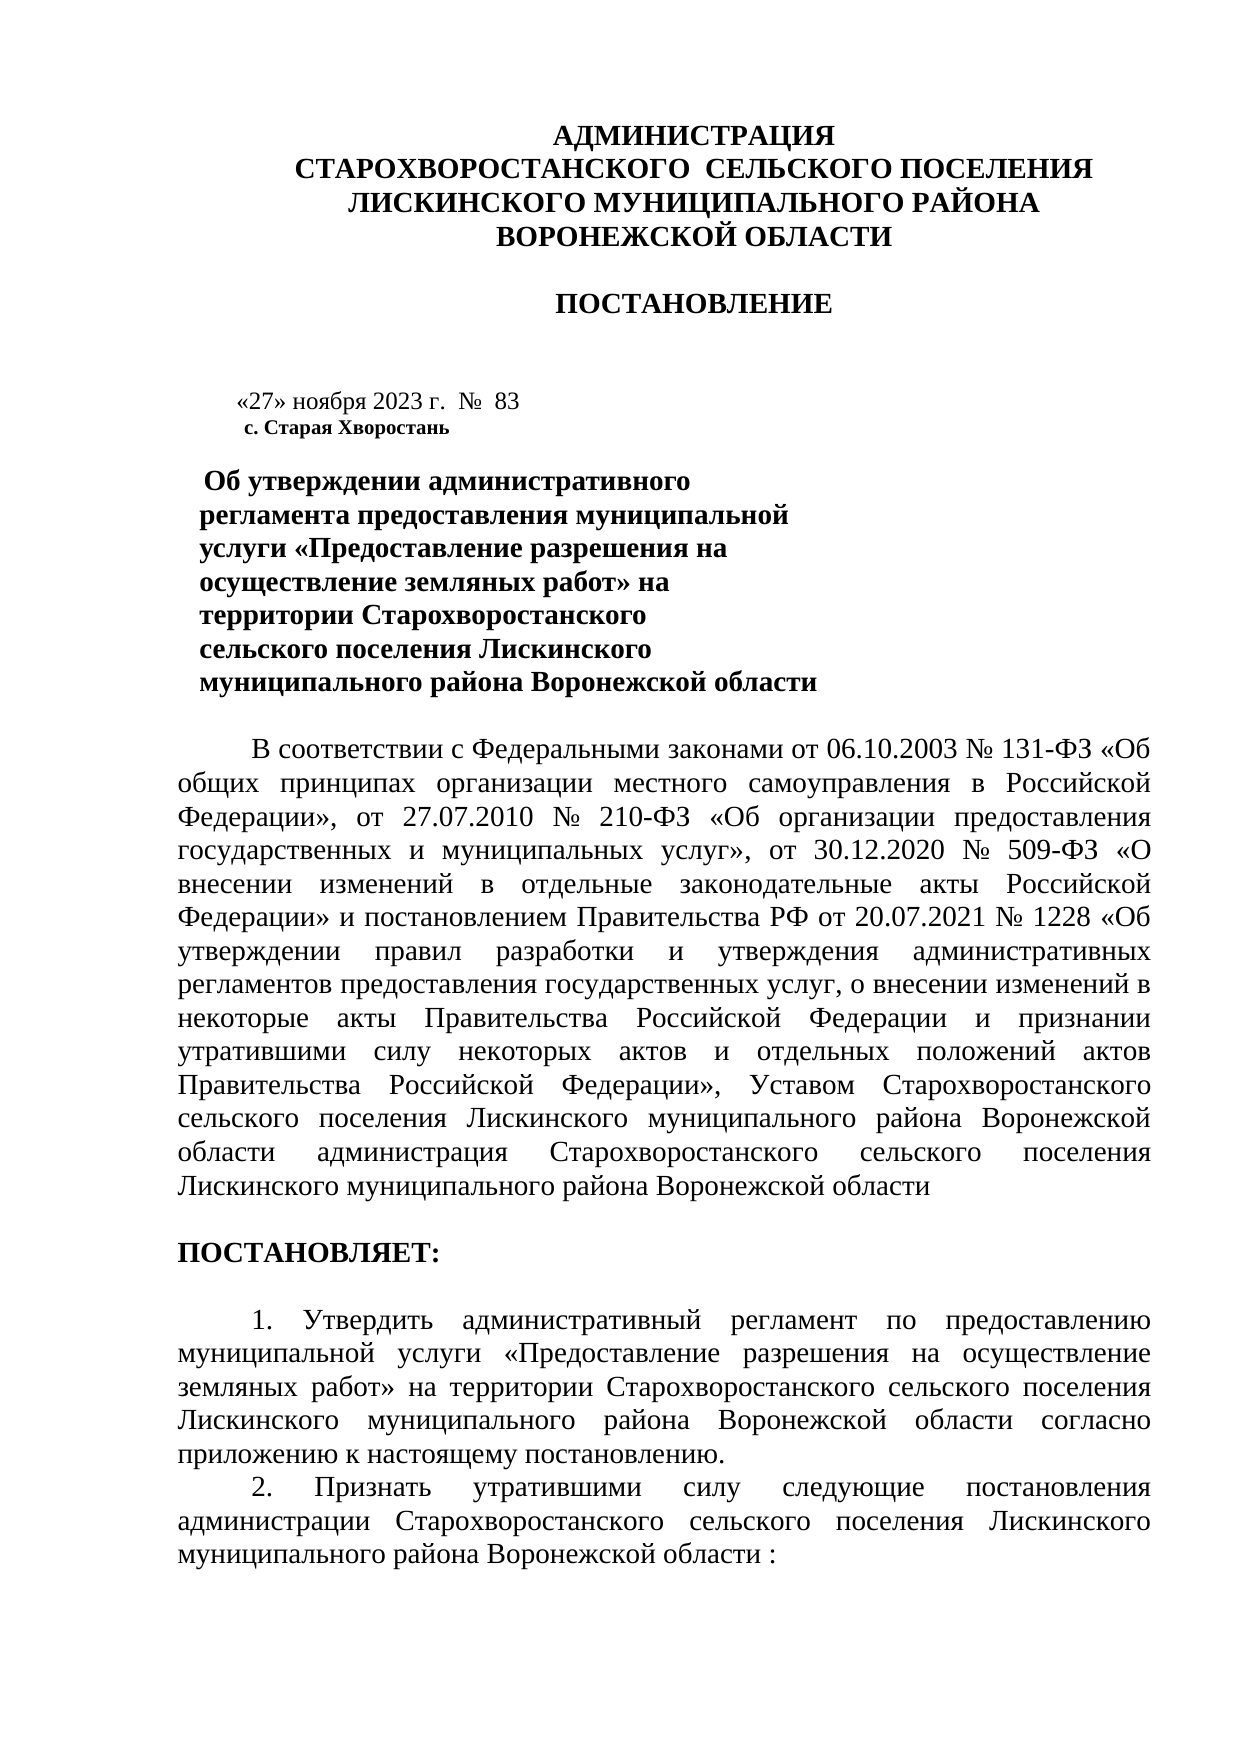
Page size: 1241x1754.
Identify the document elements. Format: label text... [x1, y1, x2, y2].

title муниципального района Воронежской области [177, 664, 1152, 698]
text В соответствии с Федеральными законами от 06.10.2003 № 131-ФЗ «Об общих принципах организации местного самоуправления в Российской Федерации», от 27.07.2010 № 210-ФЗ «Об организации предоставления государственных и муниципальных услуг», от 30.12.2020 № 509-ФЗ «О внесении изменений в отдельные законодательные акты Российской Федерации» и постановлением Правительства РФ от 20.07.2021 № 1228 «Об утверждении правил разработки и утверждения административных регламентов предоставления государственных услуг, о внесении изменений в некоторые акты Правительства Российской Федерации и признании утратившими силу некоторых актов и отдельных положений актов Правительства Российской Федерации», Уставом Старохворостанского сельского поселения Лискинского муниципального района Воронежской области администрация Старохворостанского сельского поселения Лискинского муниципального района Воронежской области [177, 732, 1152, 1201]
title территории Старохворостанского [177, 597, 1152, 631]
text 1. Утвердить административный регламент по предоставлению муниципальной услуги «Предоставление разрешения на осуществление земляных работ» на территории Старохворостанского сельского поселения Лискинского муниципального района Воронежской области согласно приложению к настоящему постановлению. [177, 1302, 1152, 1469]
title Об утверждении административного [177, 463, 1152, 497]
text 2. Признать утратившими силу следующие постановления администрации Старохворостанского сельского поселения Лискинского муниципального района Воронежской области : [177, 1469, 1152, 1570]
title осуществление земляных работ» на [177, 564, 1152, 597]
text ПОСТАНОВЛЕНИЕ [177, 286, 1152, 319]
text АДМИНИСТРАЦИЯ [177, 118, 1152, 152]
title регламента предоставления муниципальной [177, 497, 1152, 530]
text «27» ноября 2023 г. № 83 [177, 386, 1152, 415]
text ВОРОНЕЖСКОЙ ОБЛАСТИ [177, 219, 1152, 252]
title услуги «Предоставление разрешения на [177, 530, 1152, 564]
text СТАРОХВОРОСТАНСКОГО СЕЛЬСКОГО ПОСЕЛЕНИЯ [177, 152, 1152, 185]
title с. Старая Хворостань [177, 415, 1152, 439]
text ПОСТАНОВЛЯЕТ: [177, 1235, 1152, 1268]
text ЛИСКИНСКОГО МУНИЦИПАЛЬНОГО РАЙОНА [177, 185, 1152, 219]
title сельского поселения Лискинского [177, 631, 1152, 664]
